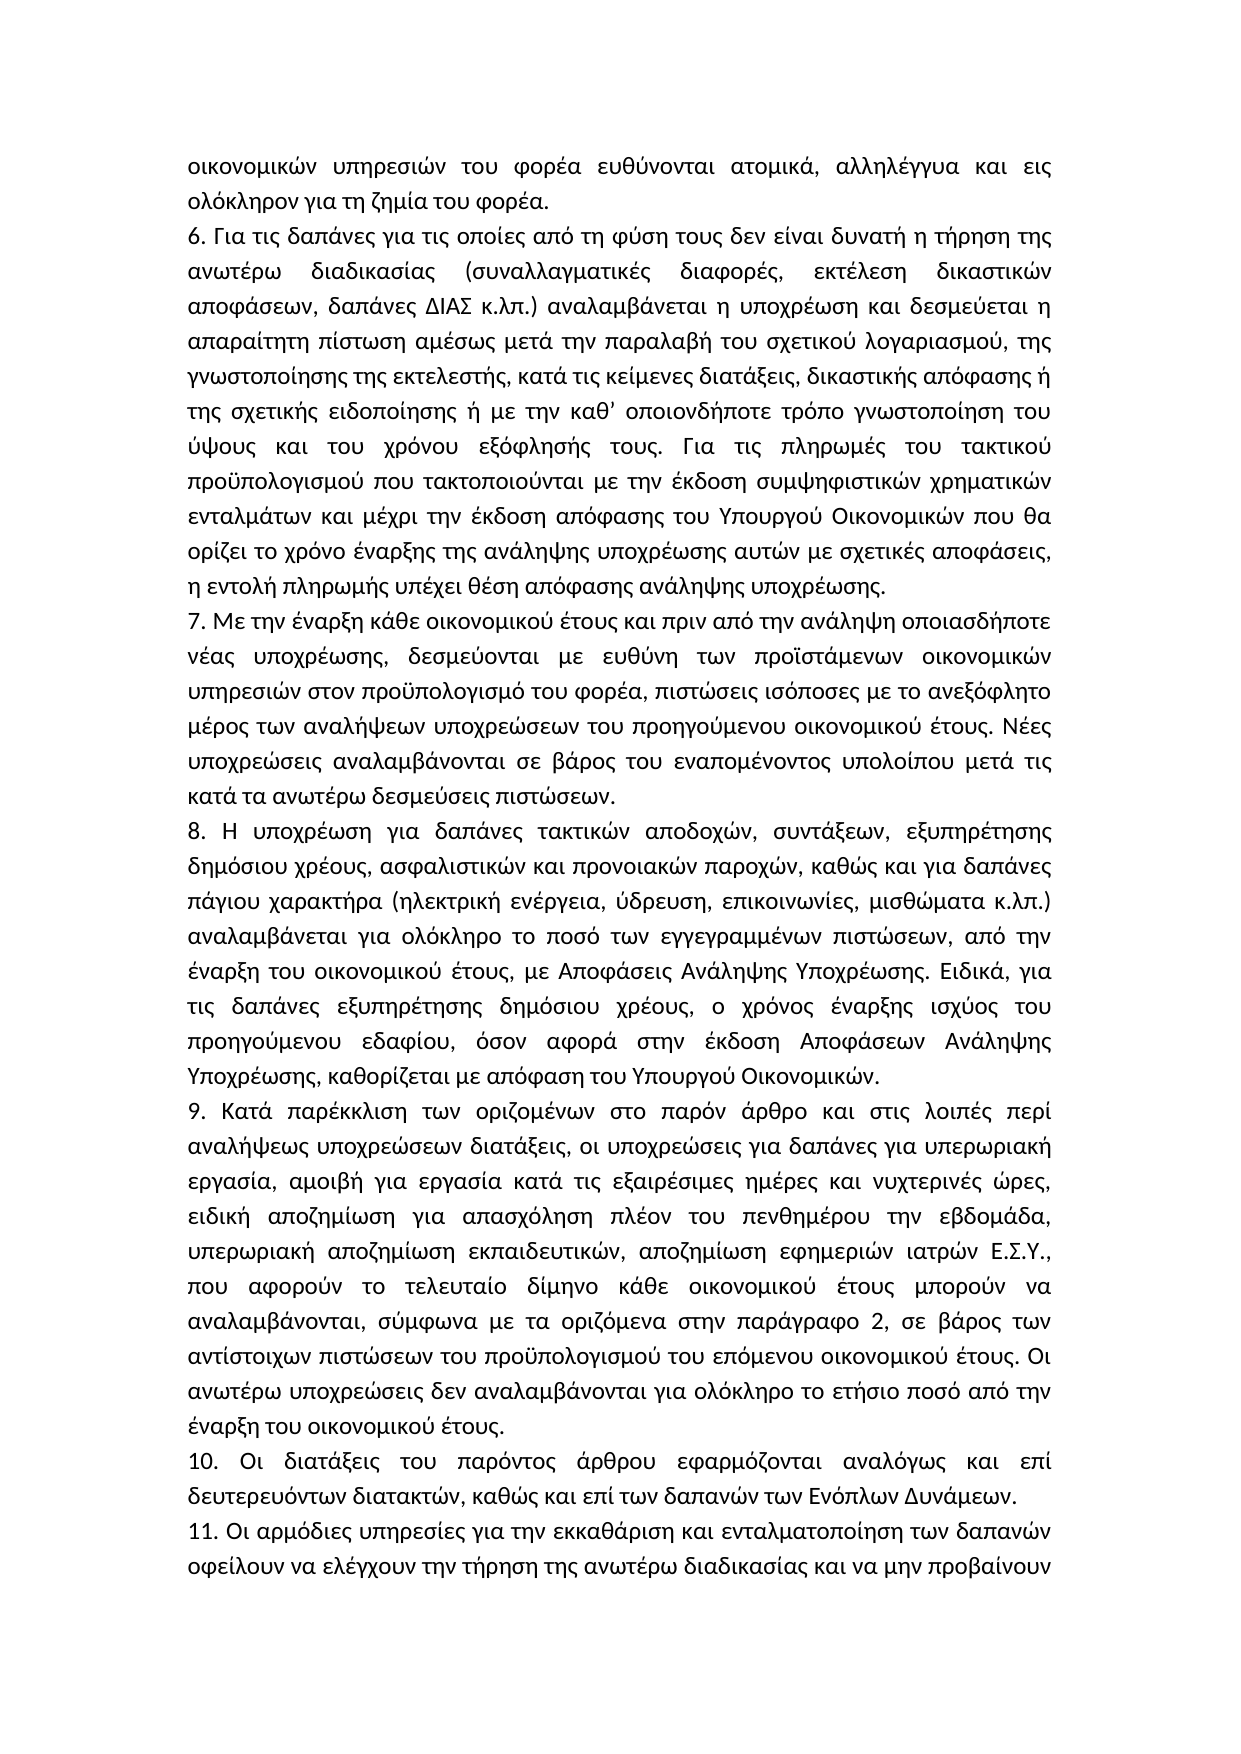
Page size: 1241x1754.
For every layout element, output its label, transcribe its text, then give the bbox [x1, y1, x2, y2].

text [187, 1515, 1053, 1581]
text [187, 150, 1053, 216]
text 7. Με την έναρξη κάθε οικονομικού έτους και πριν από την ανάληψη οποιασδήποτε νέας υποχρέωσης, δεσμεύονται με ευθύνη των προϊστάμενων οικονομικών υπηρεσιών στον προϋπολογισμό του φορέα, πιστώσεις ισόποσες με το ανεξόφλητο μέρος των αναλήψεων υποχρεώσεων του προηγούμενου οικονομικού έτους. Νέες υποχρεώσεις αναλαμβάνονται σε βάρος του εναπομένοντος υπολοίπου μετά τις κατά τα ανωτέρω δεσμεύσεις πιστώσεων. [187, 605, 1053, 811]
text 10. Οι διατάξεις του παρόντος άρθρου εφαρμόζονται αναλόγως και επί δευτερευόντων διατακτών, καθώς και επί των δαπανών των Ενόπλων Δυνάμεων. [187, 1445, 1053, 1511]
text 6. Για τις δαπάνες για τις οποίες από τη φύση τους δεν είναι δυνατή η τήρηση της ανωτέρω διαδικασίας (συναλλαγματικές διαφορές, εκτέλεση δικαστικών αποφάσεων, δαπάνες ΔΙΑΣ κ.λπ.) αναλαμβάνεται η υποχρέωση και δεσμεύεται η απαραίτητη πίστωση αμέσως μετά την παραλαβή του σχετικού λογαριασμού, της γνωστοποίησης της εκτελεστής, κατά τις κείμενες διατάξεις, δικαστικής απόφασης ή της σχετικής ειδοποίησης ή με την καθ’ οποιονδήποτε τρόπο γνωστοποίηση του ύψους και του χρόνου εξόφλησής τους. Για τις πληρωμές του τακτικού προϋπολογισμού που τακτοποιούνται με την έκδοση συμψηφιστικών χρηματικών ενταλμάτων και μέχρι την έκδοση απόφασης του Υπουργού Οικονομικών που θα ορίζει το χρόνο έναρξης της ανάληψης υποχρέωσης αυτών με σχετικές αποφάσεις, η εντολή πληρωμής υπέχει θέση απόφασης ανάληψης υποχρέωσης. [187, 220, 1053, 601]
text 9. Κατά παρέκκλιση των οριζομένων στο παρόν άρθρο και στις λοιπές περί αναλήψεως υποχρεώσεων διατάξεις, οι υποχρεώσεις για δαπάνες για υπερωριακή εργασία, αμοιβή για εργασία κατά τις εξαιρέσιμες ημέρες και νυχτερινές ώρες, ειδική αποζημίωση για απασχόληση πλέον του πενθημέρου την εβδομάδα, υπερωριακή αποζημίωση εκπαιδευτικών, αποζημίωση εφημεριών ιατρών Ε.Σ.Υ., που αφορούν το τελευταίο δίμηνο κάθε οικονομικού έτους μπορούν να αναλαμβάνονται, σύμφωνα με τα οριζόμενα στην παράγραφο 2, σε βάρος των αντίστοιχων πιστώσεων του προϋπολογισμού του επόμενου οικονομικού έτους. Οι ανωτέρω υποχρεώσεις δεν αναλαμβάνονται για ολόκληρο το ετήσιο ποσό από την έναρξη του οικονομικού έτους. [187, 1095, 1053, 1441]
text 8. Η υποχρέωση για δαπάνες τακτικών αποδοχών, συντάξεων, εξυπηρέτησης δημόσιου χρέους, ασφαλιστικών και προνοιακών παροχών, καθώς και για δαπάνες πάγιου χαρακτήρα (ηλεκτρική ενέργεια, ύδρευση, επικοινωνίες, μισθώματα κ.λπ.) αναλαμβάνεται για ολόκληρο το ποσό των εγγεγραμμένων πιστώσεων, από την έναρξη του οικονομικού έτους, με Αποφάσεις Ανάληψης Υποχρέωσης. Ειδικά, για τις δαπάνες εξυπηρέτησης δημόσιου χρέους, ο χρόνος έναρξης ισχύος του προηγούμενου εδαφίου, όσον αφορά στην έκδοση Αποφάσεων Ανάληψης Υποχρέωσης, καθορίζεται με απόφαση του Υπουργού Οικονομικών. [187, 815, 1053, 1091]
